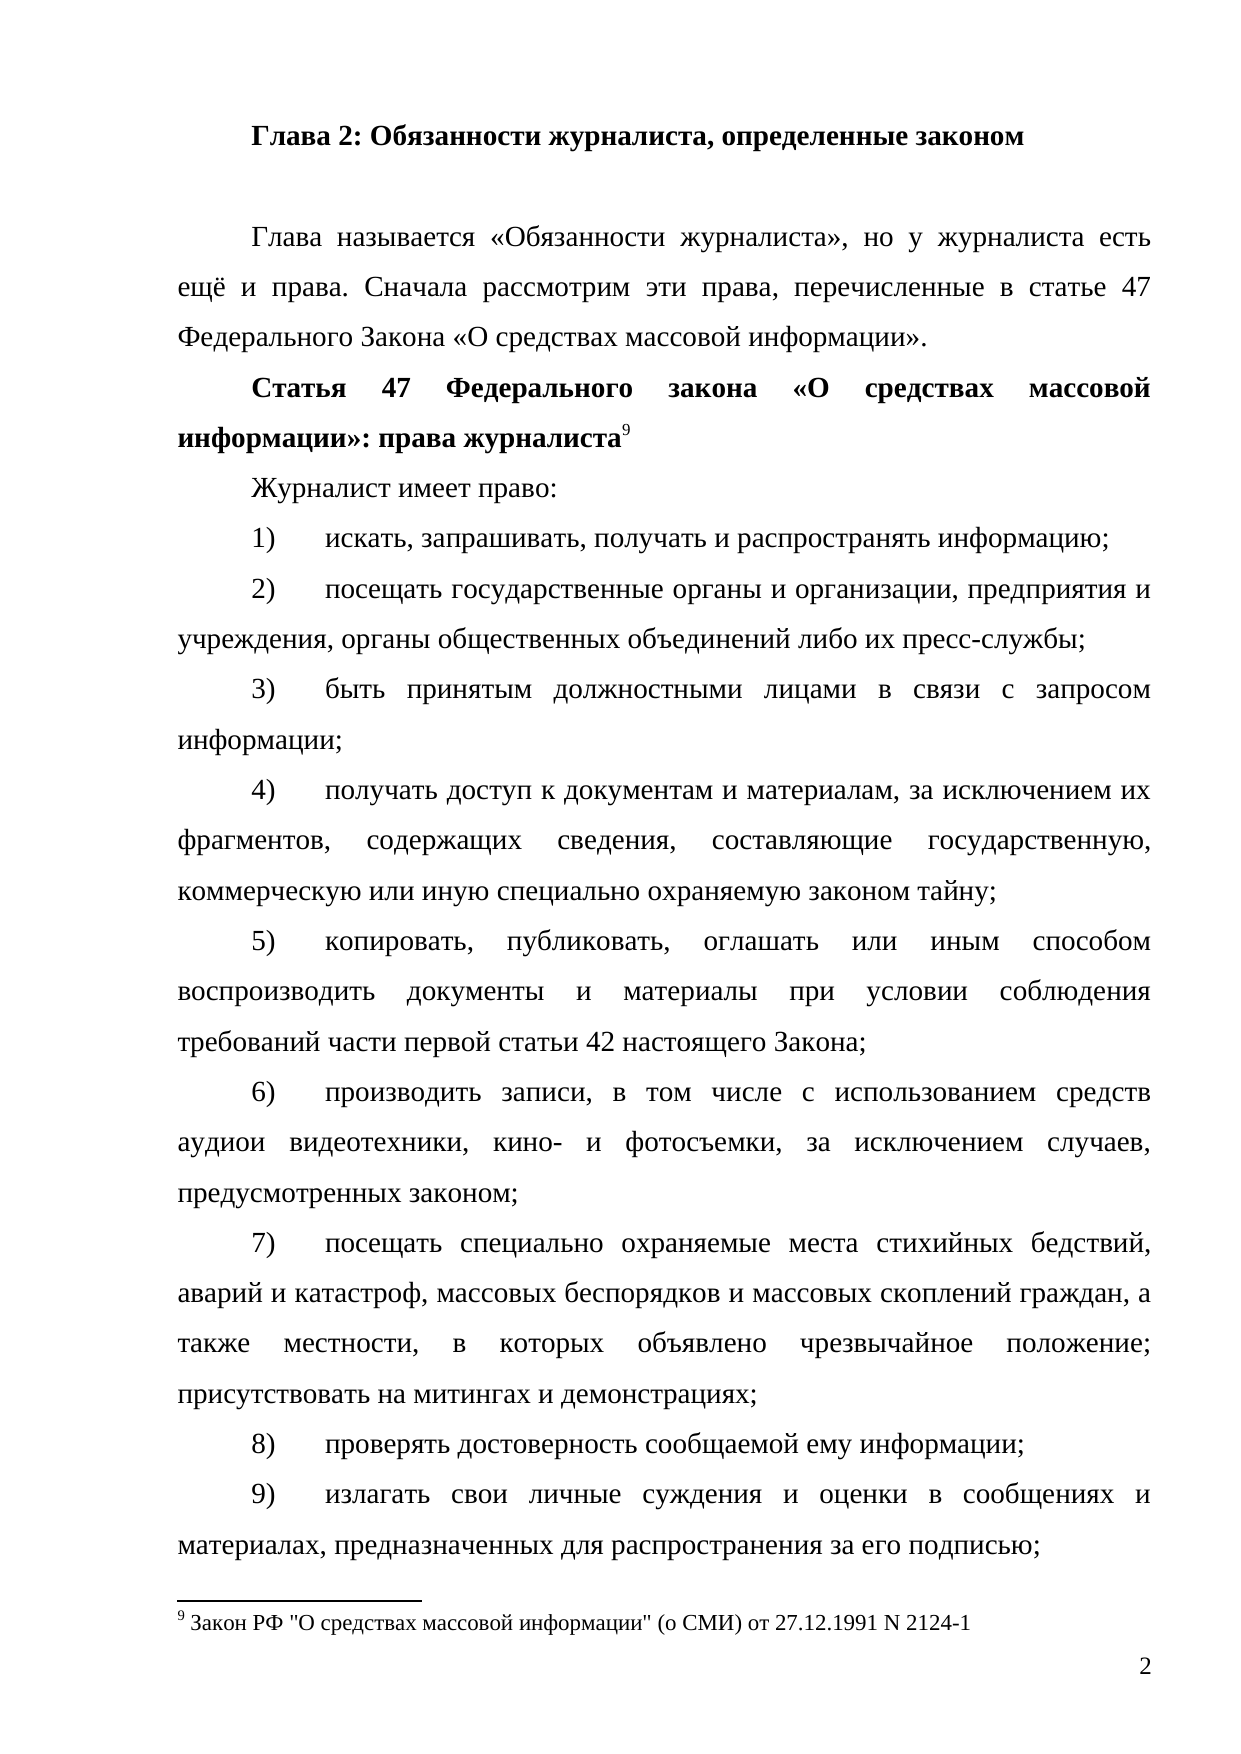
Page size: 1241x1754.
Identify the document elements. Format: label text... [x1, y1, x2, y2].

list копировать, публиковать, оглашать или иным способом воспроизводить документы и материалы при условии соблюдения требований части первой статьи 42 настоящего Закона; [177, 923, 1152, 1057]
list посещать специально охраняемые места стихийных бедствий, аварий и катастроф, массовых беспорядков и массовых скоплений граждан, а также местности, в которых объявлено чрезвычайное положение; присутствовать на митингах и демонстрациях; [177, 1225, 1152, 1409]
list проверять достоверность сообщаемой ему информации; [177, 1426, 1152, 1460]
text Глава называется «Обязанности журналиста», но у журналиста есть ещё и права. Сначала рассмотрим эти права, перечисленные в статье 47 Федерального Закона «О средствах массовой информации». [177, 219, 1152, 353]
list посещать государственные органы и организации, предприятия и учреждения, органы общественных объединений либо их пресс-службы; [177, 571, 1152, 655]
list быть принятым должностными лицами в связи с запросом информации; [177, 672, 1152, 755]
list искать, запрашивать, получать и распространять информацию; [177, 521, 1152, 554]
subtitle Глава 2: Обязанности журналиста, определенные законом [177, 118, 1152, 152]
list получать доступ к документам и материалам, за исключением их фрагментов, содержащих сведения, составляющие государственную, коммерческую или иную специально охраняемую законом тайну; [177, 772, 1152, 906]
list излагать свои личные суждения и оценки в сообщениях и материалах, предназначенных для распространения за его подписью; [177, 1477, 1152, 1560]
text Журналист имеет право: [177, 470, 1152, 504]
subtitle Статья 47 Федерального закона «О средствах массовой информации»: права журналиста [177, 370, 1152, 453]
list производить записи, в том числе с использованием средств аудиои видеотехники, кино- и фотосъемки, за исключением случаев, предусмотренных законом; [177, 1074, 1152, 1208]
